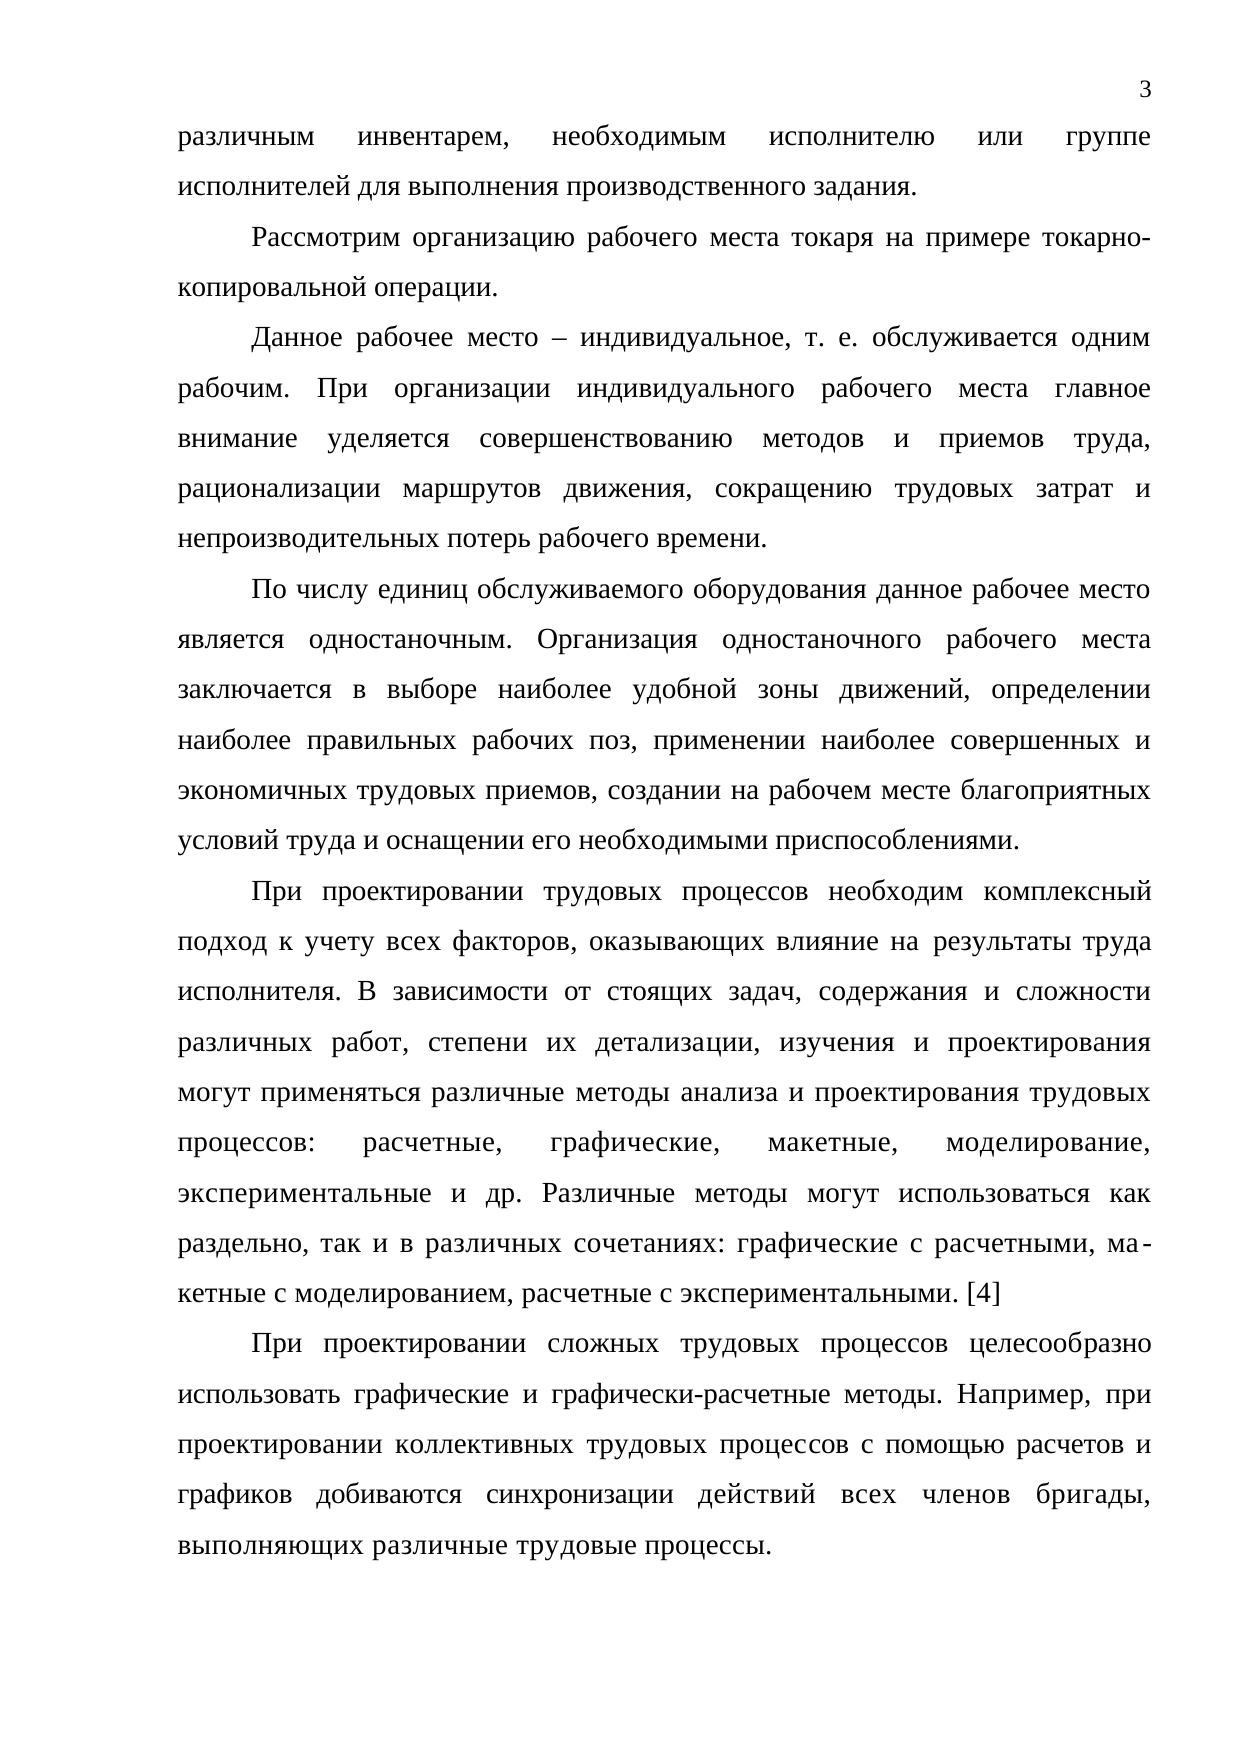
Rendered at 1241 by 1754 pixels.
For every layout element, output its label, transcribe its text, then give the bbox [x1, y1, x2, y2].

text Данное рабочее место – индивидуальное, т. е. обслуживается одним рабочим. При организации индивидуального рабочего места главное внимание уделяется совершенствованию методов и приемов труда, рационализации маршрутов движения, сокращению трудовых затрат и непроизводительных потерь рабочего времени. [177, 319, 1152, 554]
text При проектировании трудовых процессов необходим комплексный подход к учету всех факторов, оказывающих влияние на результаты труда исполнителя. В зависимости от стоящих задач, содержания и сложности различных работ, степени их детализации, изучения и проектирования могут применяться различные методы анализа и проектирования трудовых процессов: расчетные, графические, макетные, моделирование, экспериментальные и др. Различные методы могут использоваться как раздельно, так и в различных сочетаниях: графические с расчетными, макетные с моделированием, расчетные с экспериментальными. [4] [177, 873, 1152, 1309]
text При проектировании сложных трудовых процессов целесообразно использовать графические и графически-расчетные методы. Например, при проектировании коллективных трудовых процессов с помощью расчетов и графиков добиваются синхронизации действий всех членов бригады, выполняющих различные трудовые процессы. [177, 1326, 1152, 1560]
text По числу единиц обслуживаемого оборудования данное рабочее место является одностаночным. Организация одностаночного рабочего места заключается в выборе наиболее удобной зоны движений, определении наиболее правильных рабочих поз, применении наиболее совершенных и экономичных трудовых приемов, создании на рабочем месте благоприятных условий труда и оснащении его необходимыми приспособлениями. [177, 571, 1152, 856]
text Рассмотрим организацию рабочего места токаря на примере токарно-копировальной операции. [177, 219, 1152, 303]
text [177, 118, 1152, 202]
